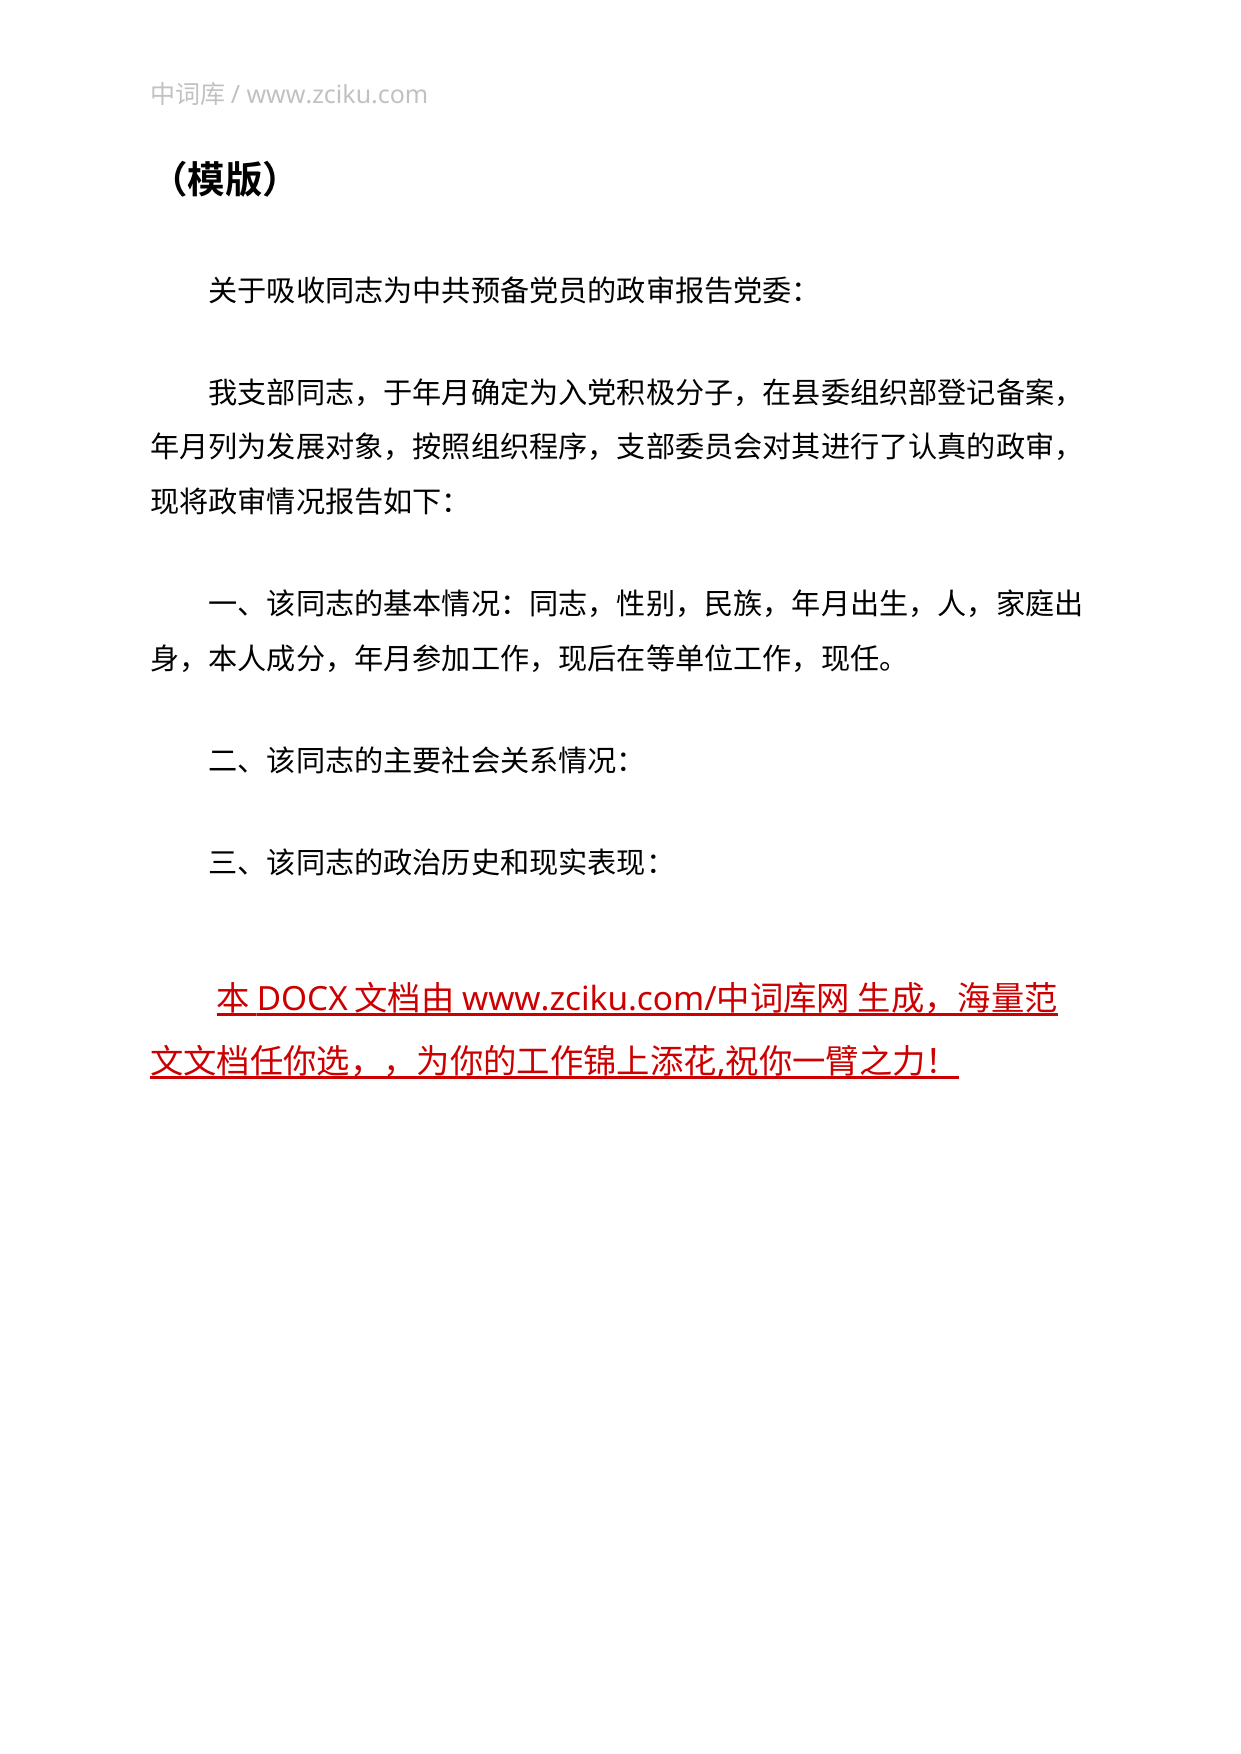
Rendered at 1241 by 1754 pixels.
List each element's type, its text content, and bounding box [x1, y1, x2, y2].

text 本DOCX文档由 www.zciku.com/中词库网 生成，海量范文文档任你选，，为你的工作锦上添花,祝你一臂之力！ [150, 972, 1090, 1083]
text 三、该同志的政治历史和现实表现： [150, 839, 1090, 881]
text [150, 150, 1090, 204]
text 关于吸收同志为中共预备党员的政审报告党委： [150, 267, 1090, 310]
text 一、该同志的基本情况：同志，性别，民族，年月出生，人，家庭出身，本人成分，年月参加工作，现后在等单位工作，现任。 [150, 581, 1090, 678]
text 二、该同志的主要社会关系情况： [150, 737, 1090, 780]
text 我支部同志，于年月确定为入党积极分子，在县委组织部登记备案，年月列为发展对象，按照组织程序，支部委员会对其进行了认真的政审，现将政审情况报告如下： [150, 369, 1090, 521]
